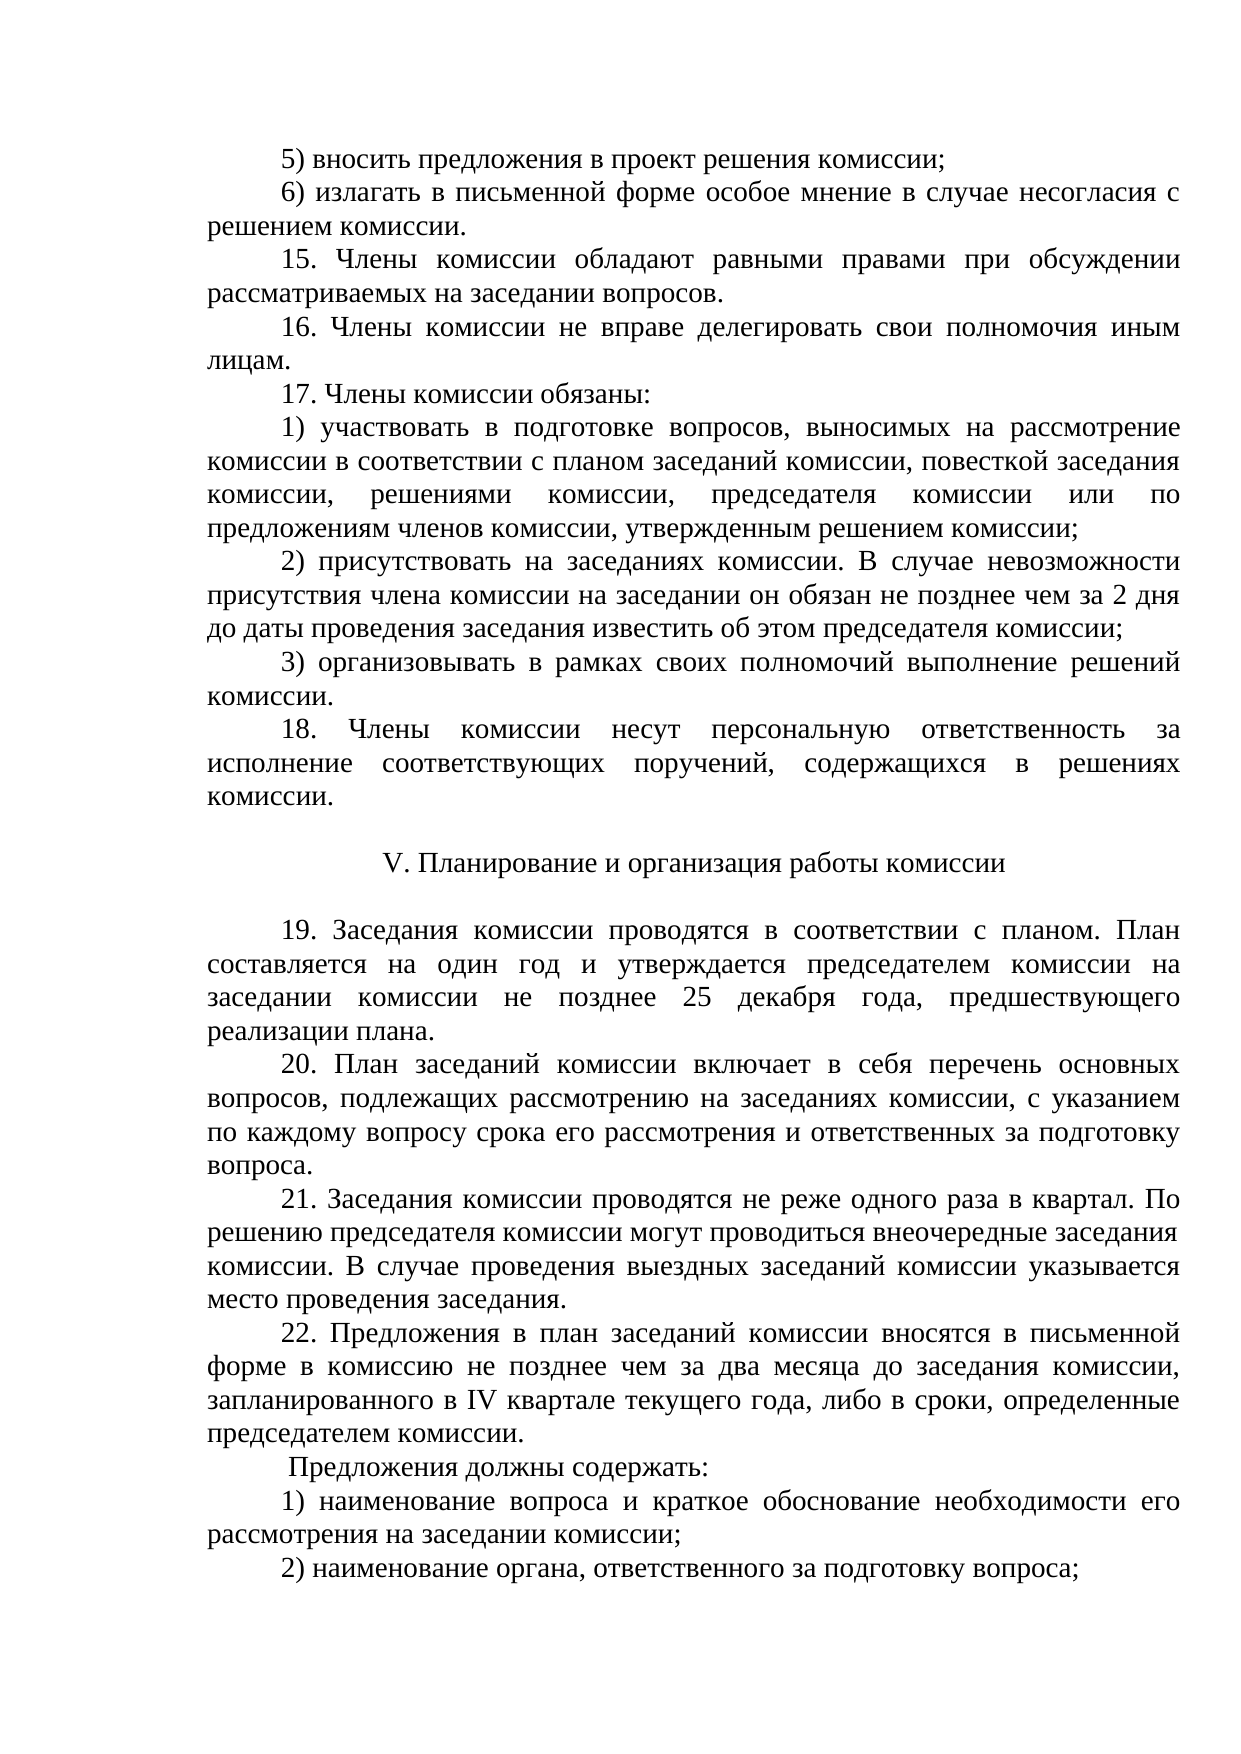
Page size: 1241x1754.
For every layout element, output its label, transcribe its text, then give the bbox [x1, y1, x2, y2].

text 15. Члены комиссии обладают равными правами при обсуждении рассматриваемых на заседании вопросов. [207, 242, 1181, 309]
text 5) вносить предложения в проект решения комиссии; [207, 141, 1181, 174]
text 22. Предложения в план заседаний комиссии вносятся в письменной форме в комиссию не позднее чем за два месяца до заседания комиссии, запланированного в IV квартале текущего года, либо в сроки, определенные председателем комиссии. [207, 1315, 1181, 1449]
text 18. Члены комиссии несут персональную ответственность за исполнение соответствующих поручений, содержащихся в решениях комиссии. [207, 711, 1181, 812]
text 1) участвовать в подготовке вопросов, выносимых на рассмотрение комиссии в соответствии с планом заседаний комиссии, повесткой заседания комиссии, решениями комиссии, председателя комиссии или по предложениям членов комиссии, утвержденным решением комиссии; [207, 409, 1181, 543]
text 6) излагать в письменной форме особое мнение в случае несогласия с решением комиссии. [207, 174, 1181, 242]
text 19. Заседания комиссии проводятся в соответствии с планом. План составляется на один год и утверждается председателем комиссии на заседании комиссии не позднее 25 декабря года, предшествующего реализации плана. [207, 912, 1181, 1047]
text V. Планирование и организация работы комиссии [207, 845, 1181, 879]
text 3) организовывать в рамках своих полномочий выполнение решений комиссии. [207, 644, 1181, 711]
text комиссии. В случае проведения выездных заседаний комиссии указывается место проведения заседания. [207, 1248, 1181, 1315]
text 1) наименование вопроса и краткое обоснование необходимости его рассмотрения на заседании комиссии; [207, 1483, 1181, 1550]
text Предложения должны содержать: [207, 1449, 1181, 1483]
text 16. Члены комиссии не вправе делегировать свои полномочия иным лицам. [207, 309, 1181, 376]
text 21. Заседания комиссии проводятся не реже одного раза в квартал. По решению председателя комиссии могут проводиться внеочередные заседания [207, 1181, 1181, 1248]
text 20. План заседаний комиссии включает в себя перечень основных вопросов, подлежащих рассмотрению на заседаниях комиссии, с указанием по каждому вопросу срока его рассмотрения и ответственных за подготовку вопроса. [207, 1047, 1181, 1181]
text 17. Члены комиссии обязаны: [207, 376, 1181, 409]
text 2) наименование органа, ответственного за подготовку вопроса; [207, 1550, 1181, 1583]
text 2) присутствовать на заседаниях комиссии. В случае невозможности присутствия члена комиссии на заседании он обязан не позднее чем за 2 дня до даты проведения заседания известить об этом председателя комиссии; [207, 543, 1181, 644]
